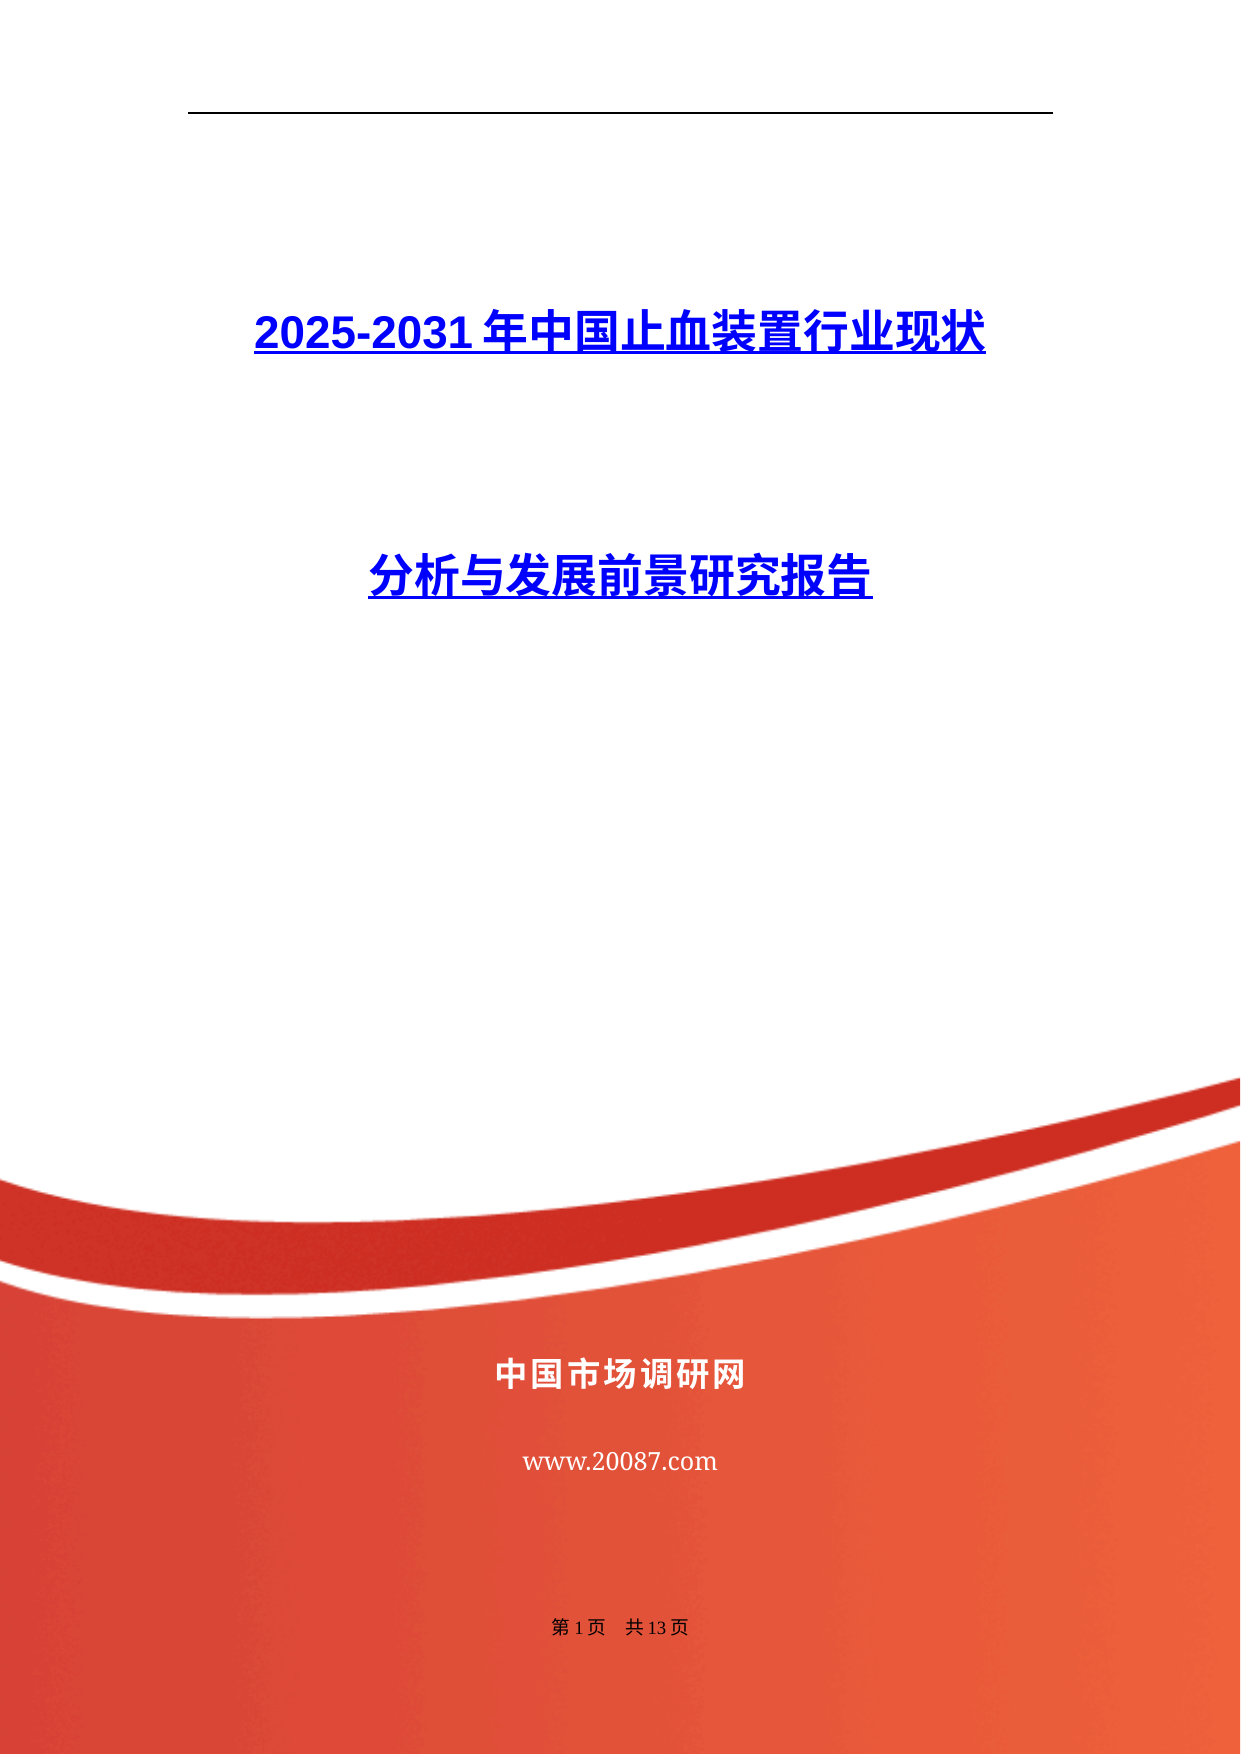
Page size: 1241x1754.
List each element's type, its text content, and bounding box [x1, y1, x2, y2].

picture [0, 1006, 1241, 1754]
subtitle 中国市场调研网 [187, 1339, 1053, 1404]
text www.20087.com [187, 1428, 1053, 1493]
table_header 2025-2031年中国止血装置行业现状分析与发展前景研究报告 [188, 207, 1053, 773]
